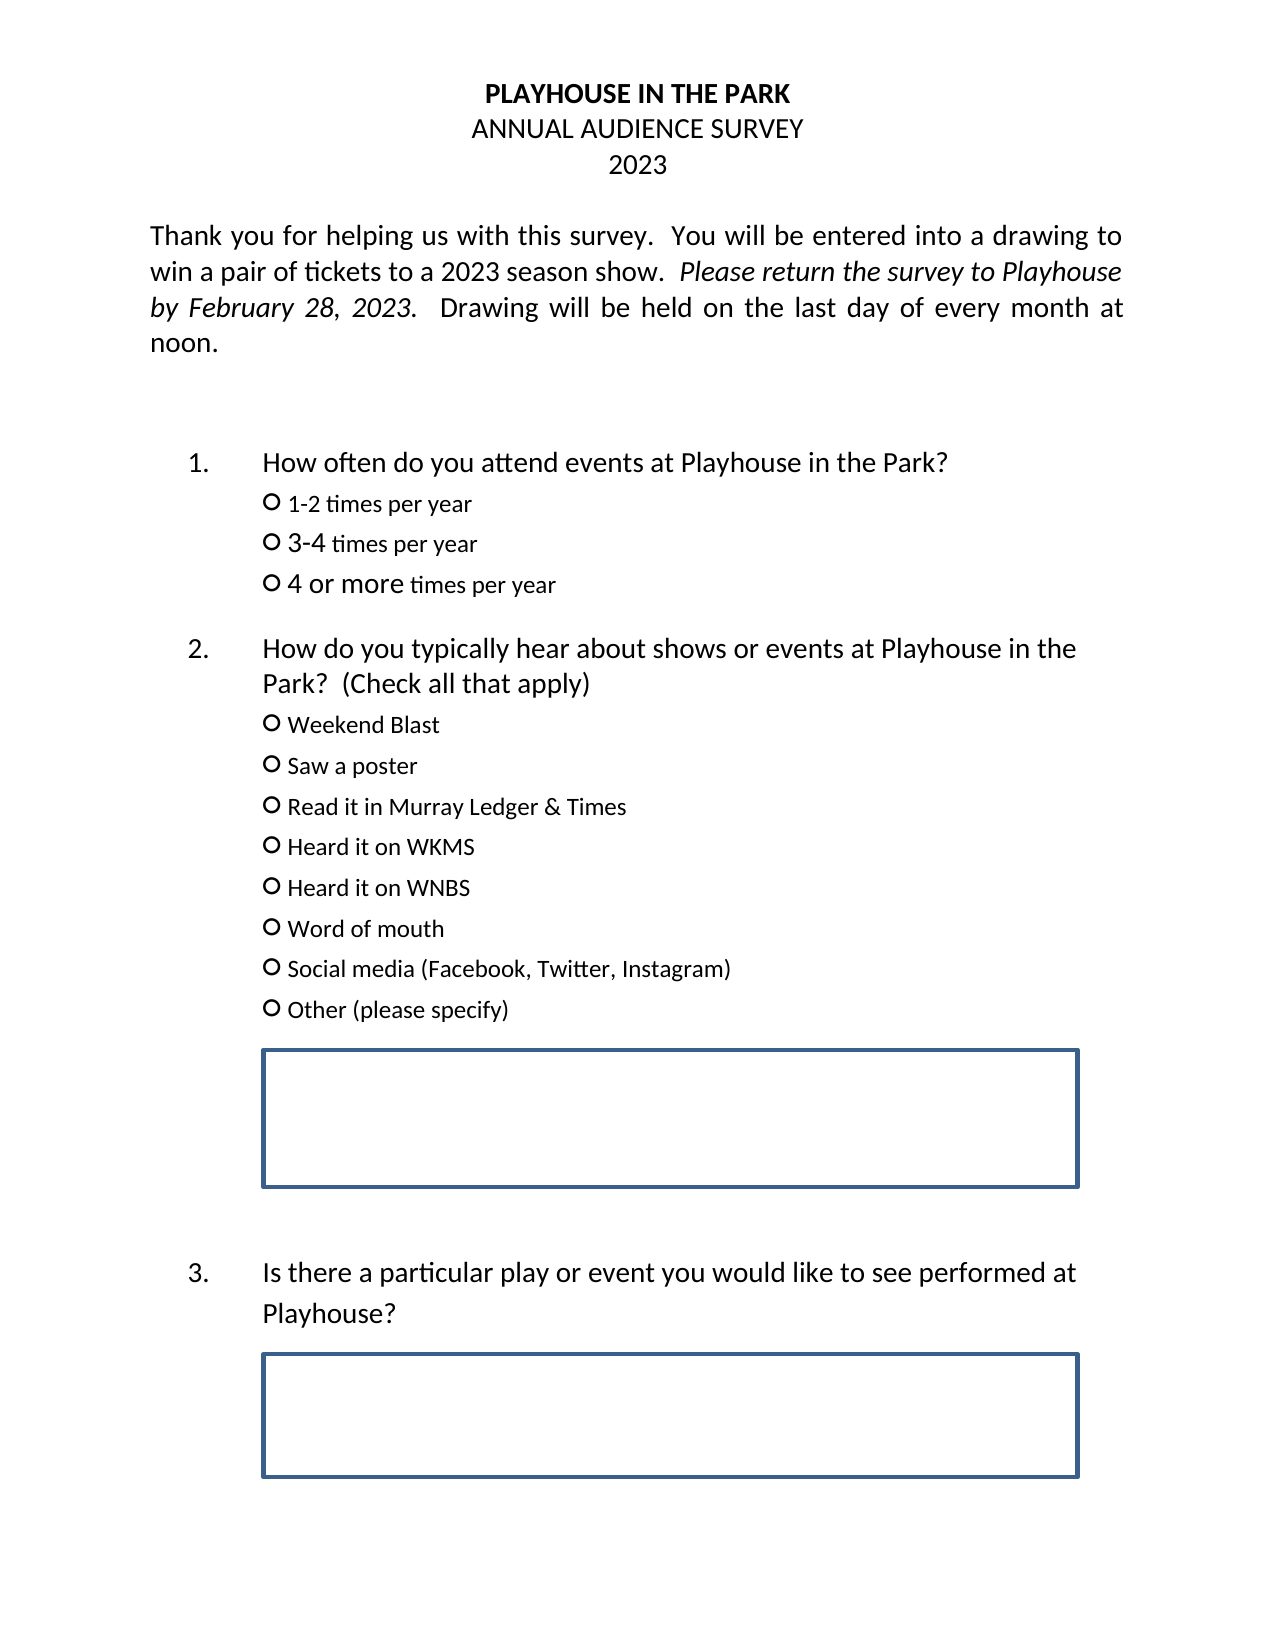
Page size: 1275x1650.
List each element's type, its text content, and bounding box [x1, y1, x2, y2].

text ○ Weekend Blast [262, 701, 1125, 742]
text ○ 4 or more times per year [262, 561, 1125, 602]
text ○ Heard it on WKMS [262, 823, 1125, 864]
text PLAYHOUSE IN THE PARK [150, 75, 1125, 111]
text Thank you for helping us with this survey. You will be entered into a drawing to win a pair of tickets to a 2023 season show. Please return the survey to Playhouse by February 28, 2023. Drawing will be held on the last day of every month at noon. [150, 217, 1125, 360]
text ○ 3-4 times per year [262, 520, 1125, 561]
text ○ Other (please specify) [262, 986, 1125, 1027]
text ANNUAL AUDIENCE SURVEY [150, 111, 1125, 146]
text ○ Heard it on WNBS [262, 864, 1125, 905]
text ○ Social media (Facebook, Twitter, Instagram) [262, 946, 1125, 986]
text 2023 [150, 146, 1125, 182]
list How often do you attend events at Playhouse in the Park? [187, 444, 1125, 480]
text ○ Word of mouth [262, 905, 1125, 946]
text ○ Read it in Murray Ledger & Times [262, 783, 1125, 823]
list Is there a particular play or event you would like to see performed at Playhouse? [187, 1254, 1125, 1331]
text ○ 1-2 times per year [262, 480, 1125, 520]
text ○ Saw a poster [262, 742, 1125, 783]
list How do you typically hear about shows or events at Playhouse in the Park? (Check all that apply) [187, 630, 1125, 701]
